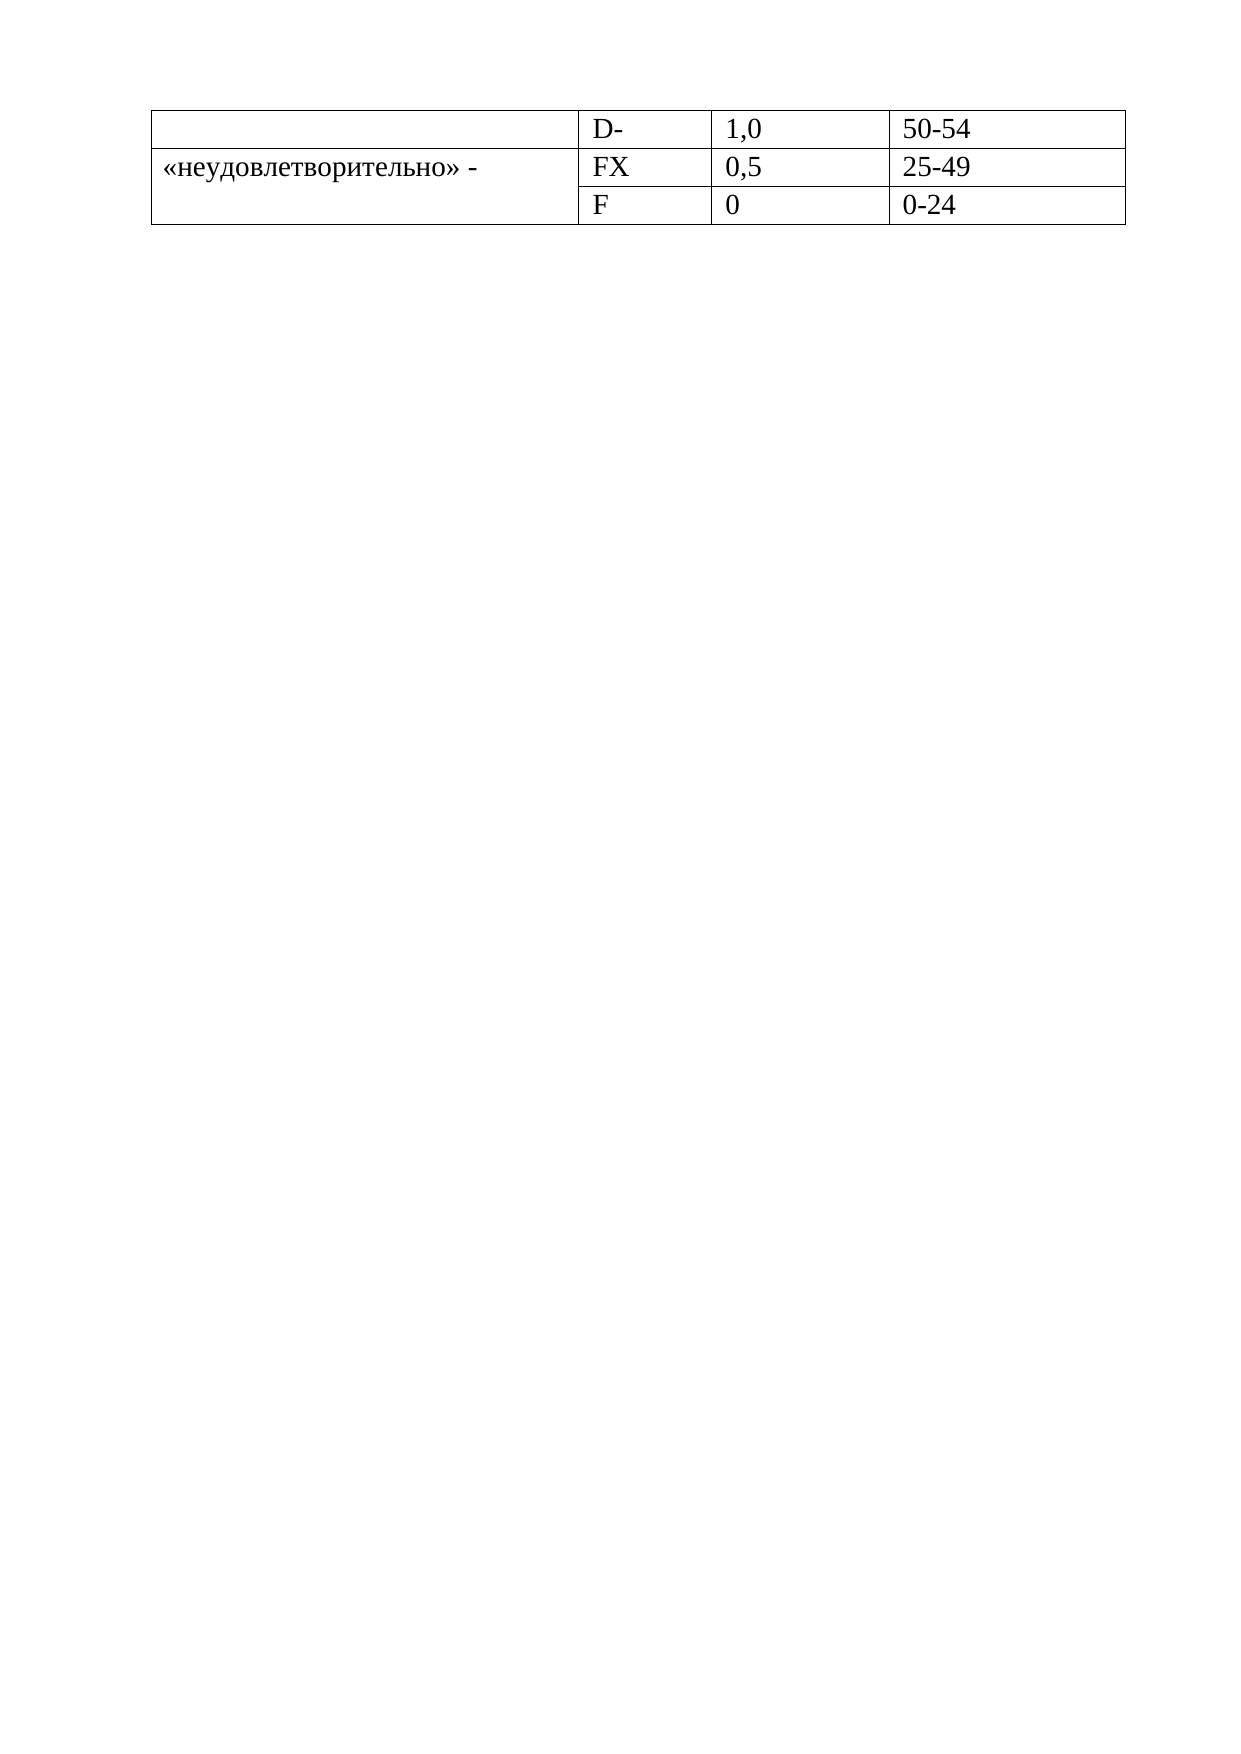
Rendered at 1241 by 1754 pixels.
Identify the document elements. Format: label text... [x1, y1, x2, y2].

table_cell 0-24 [890, 187, 1125, 224]
table_cell 50-54 [890, 111, 1125, 148]
table_cell D- [579, 111, 711, 148]
table_cell F [579, 187, 711, 224]
table_cell 25-49 [890, 149, 1125, 186]
table_cell «неудовлетворительно» - [152, 149, 578, 224]
table_cell FX [579, 149, 711, 186]
table_cell 0,5 [712, 149, 889, 186]
table_cell 0 [712, 187, 889, 224]
table_cell 1,0 [712, 111, 889, 148]
